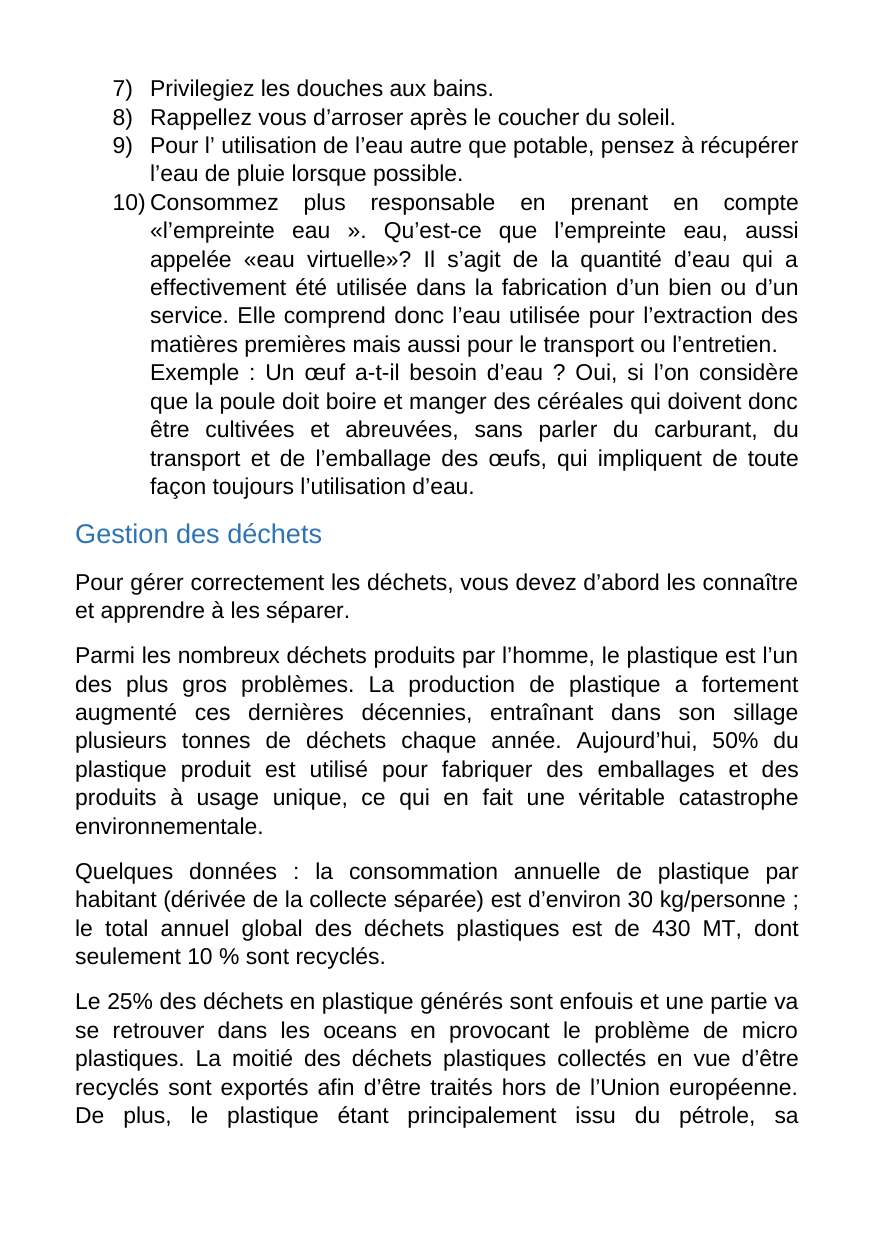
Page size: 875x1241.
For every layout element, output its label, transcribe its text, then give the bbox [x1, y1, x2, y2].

list Consommez plus responsable en prenant en compte «l’empreinte eau ». Qu’est-ce que l’empreinte eau, aussi appelée «eau virtuelle»? Il s’agit de la quantité d’eau qui a effectivement été utilisée dans la fabrication d’un bien ou d’un service. Elle comprend donc l’eau utilisée pour l’extraction des matières premières mais aussi pour le transport ou l’entretien. [112, 189, 799, 357]
text Pour gérer correctement les déchets, vous devez d’abord les connaître et apprendre à les séparer. [75, 569, 799, 623]
list Pour l’ utilisation de l’eau autre que potable, pensez à récupérer l’eau de pluie lorsque possible. [112, 132, 799, 187]
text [75, 988, 799, 1128]
list Rappellez vous d’arroser après le coucher du soleil. [112, 103, 799, 130]
text Gestion des déchets [75, 518, 799, 549]
list Privilegiez les douches aux bains. [112, 75, 799, 101]
text Parmi les nombreux déchets produits par l’homme, le plastique est l’un des plus gros problèmes. La production de plastique a fortement augmenté ces dernières décennies, entraînant dans son sillage plusieurs tonnes de déchets chaque année. Aujourd’hui, 50% du plastique produit est utilisé pour fabriquer des emballages et des produits à usage unique, ce qui en fait une véritable catastrophe environnementale. [75, 642, 799, 839]
text Quelques données : la consommation annuelle de plastique par habitant (dérivée de la collecte séparée) est d’environ 30 kg/personne ; le total annuel global des déchets plastiques est de 430 MT, dont seulement 10 % sont recyclés. [75, 858, 799, 969]
list Exemple : Un œuf a-t-il besoin d’eau ? Oui, si l’on considère que la poule doit boire et manger des céréales qui doivent donc être cultivées et abreuvées, sans parler du carburant, du transport et de l’emballage des œufs, qui impliquent de toute façon toujours l’utilisation d’eau. [150, 359, 799, 499]
